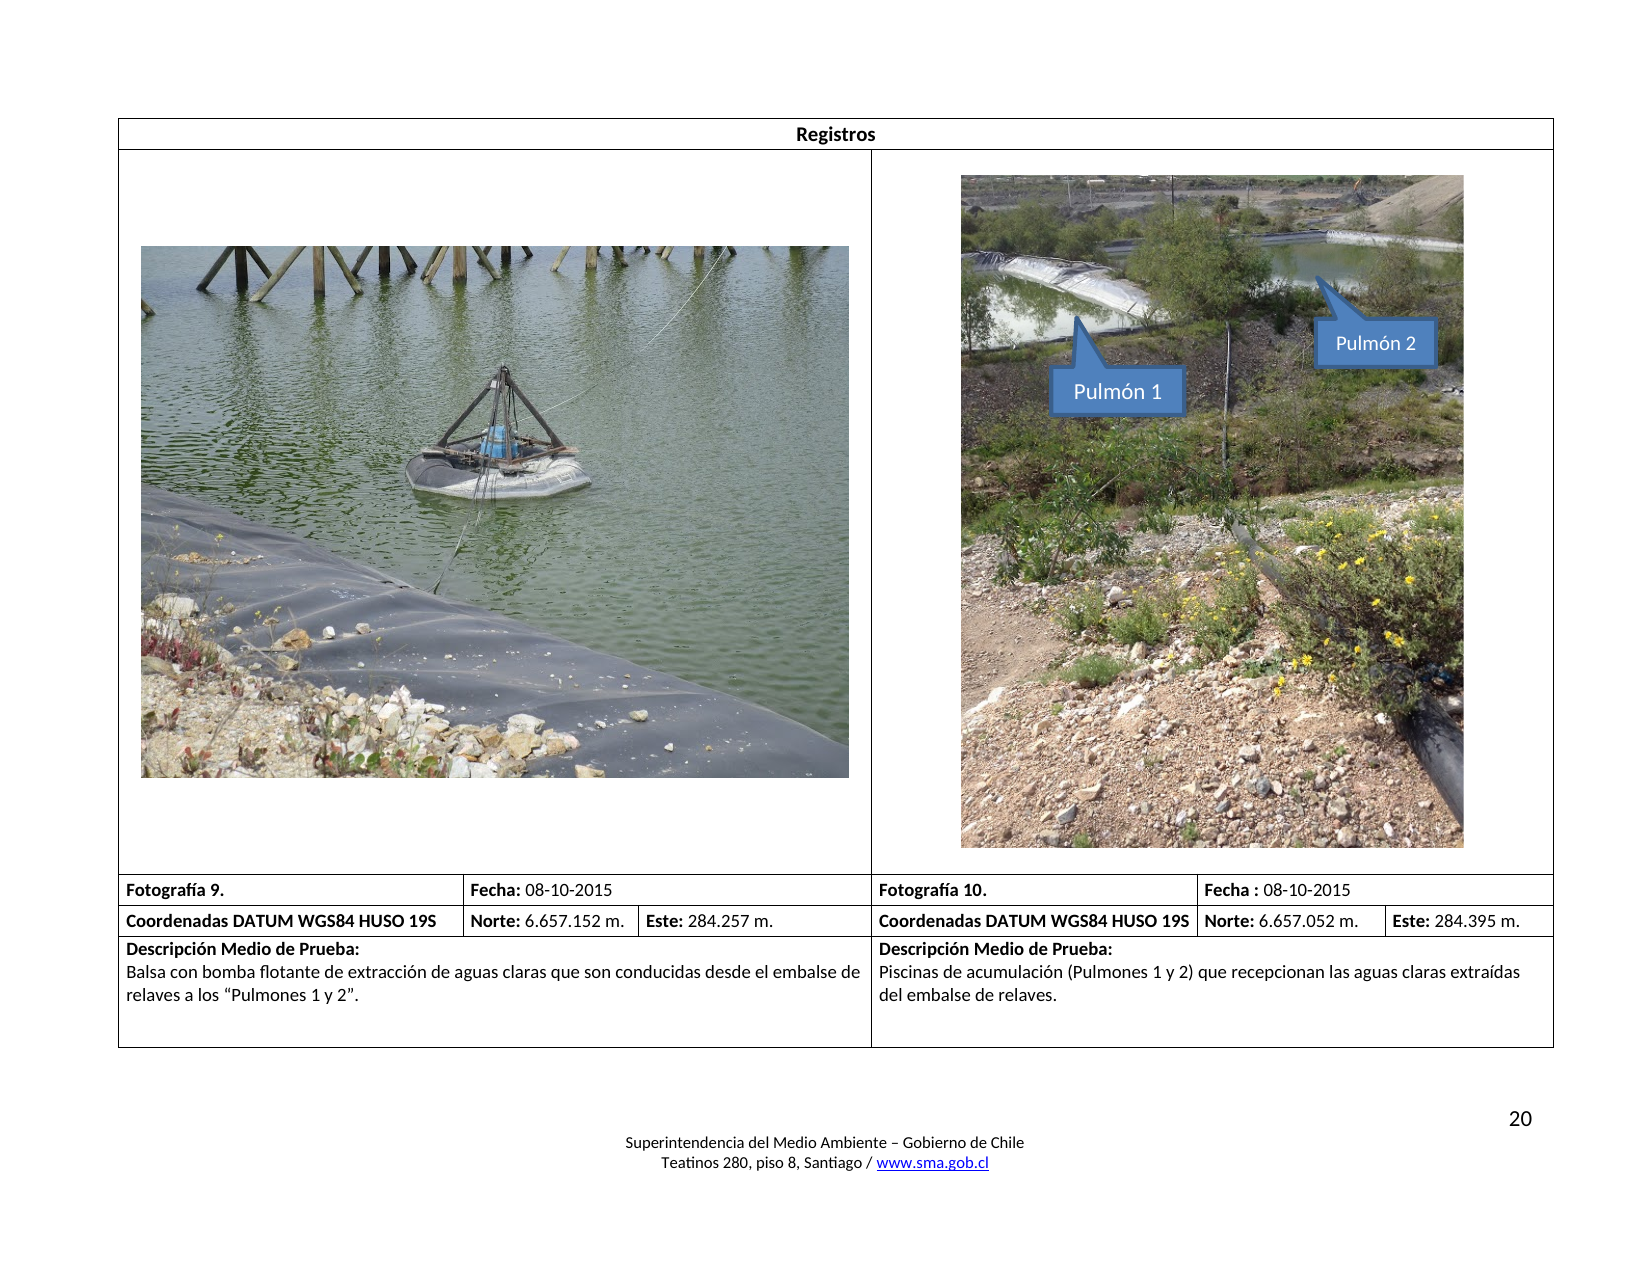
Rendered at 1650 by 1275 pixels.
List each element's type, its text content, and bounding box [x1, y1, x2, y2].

table_cell [119, 150, 871, 873]
table_cell Descripción Medio de Prueba: Balsa con bomba flotante de extracción de aguas claras que son conducidas desde el embalse de relaves a los “Pulmones 1 y 2”. [119, 937, 871, 1047]
table_cell Este: 284.257 m. [639, 906, 871, 936]
table_cell Fecha: 08-10-2015 [464, 875, 871, 905]
table_cell Este: 284.395 m. [1386, 906, 1553, 936]
table_cell Descripción Medio de Prueba: Piscinas de acumulación (Pulmones 1 y 2) que recepcionan las aguas claras extraídas del embalse de relaves. [872, 937, 1553, 1047]
table_cell [872, 150, 1553, 873]
picture [961, 175, 1464, 848]
table_cell Norte: 6.657.152 m. [464, 906, 638, 936]
table_cell Fecha : 08-10-2015 [1198, 875, 1553, 905]
table_cell Fotografía 10. [872, 875, 1197, 905]
table_cell Norte: 6.657.052 m. [1198, 906, 1385, 936]
table_cell Coordenadas DATUM WGS84 HUSO 19S [872, 906, 1197, 936]
table_cell Registros [119, 119, 1553, 149]
picture [141, 246, 849, 778]
table_cell Coordenadas DATUM WGS84 HUSO 19S [119, 906, 463, 936]
table_cell Fotografía 9. [119, 875, 463, 905]
